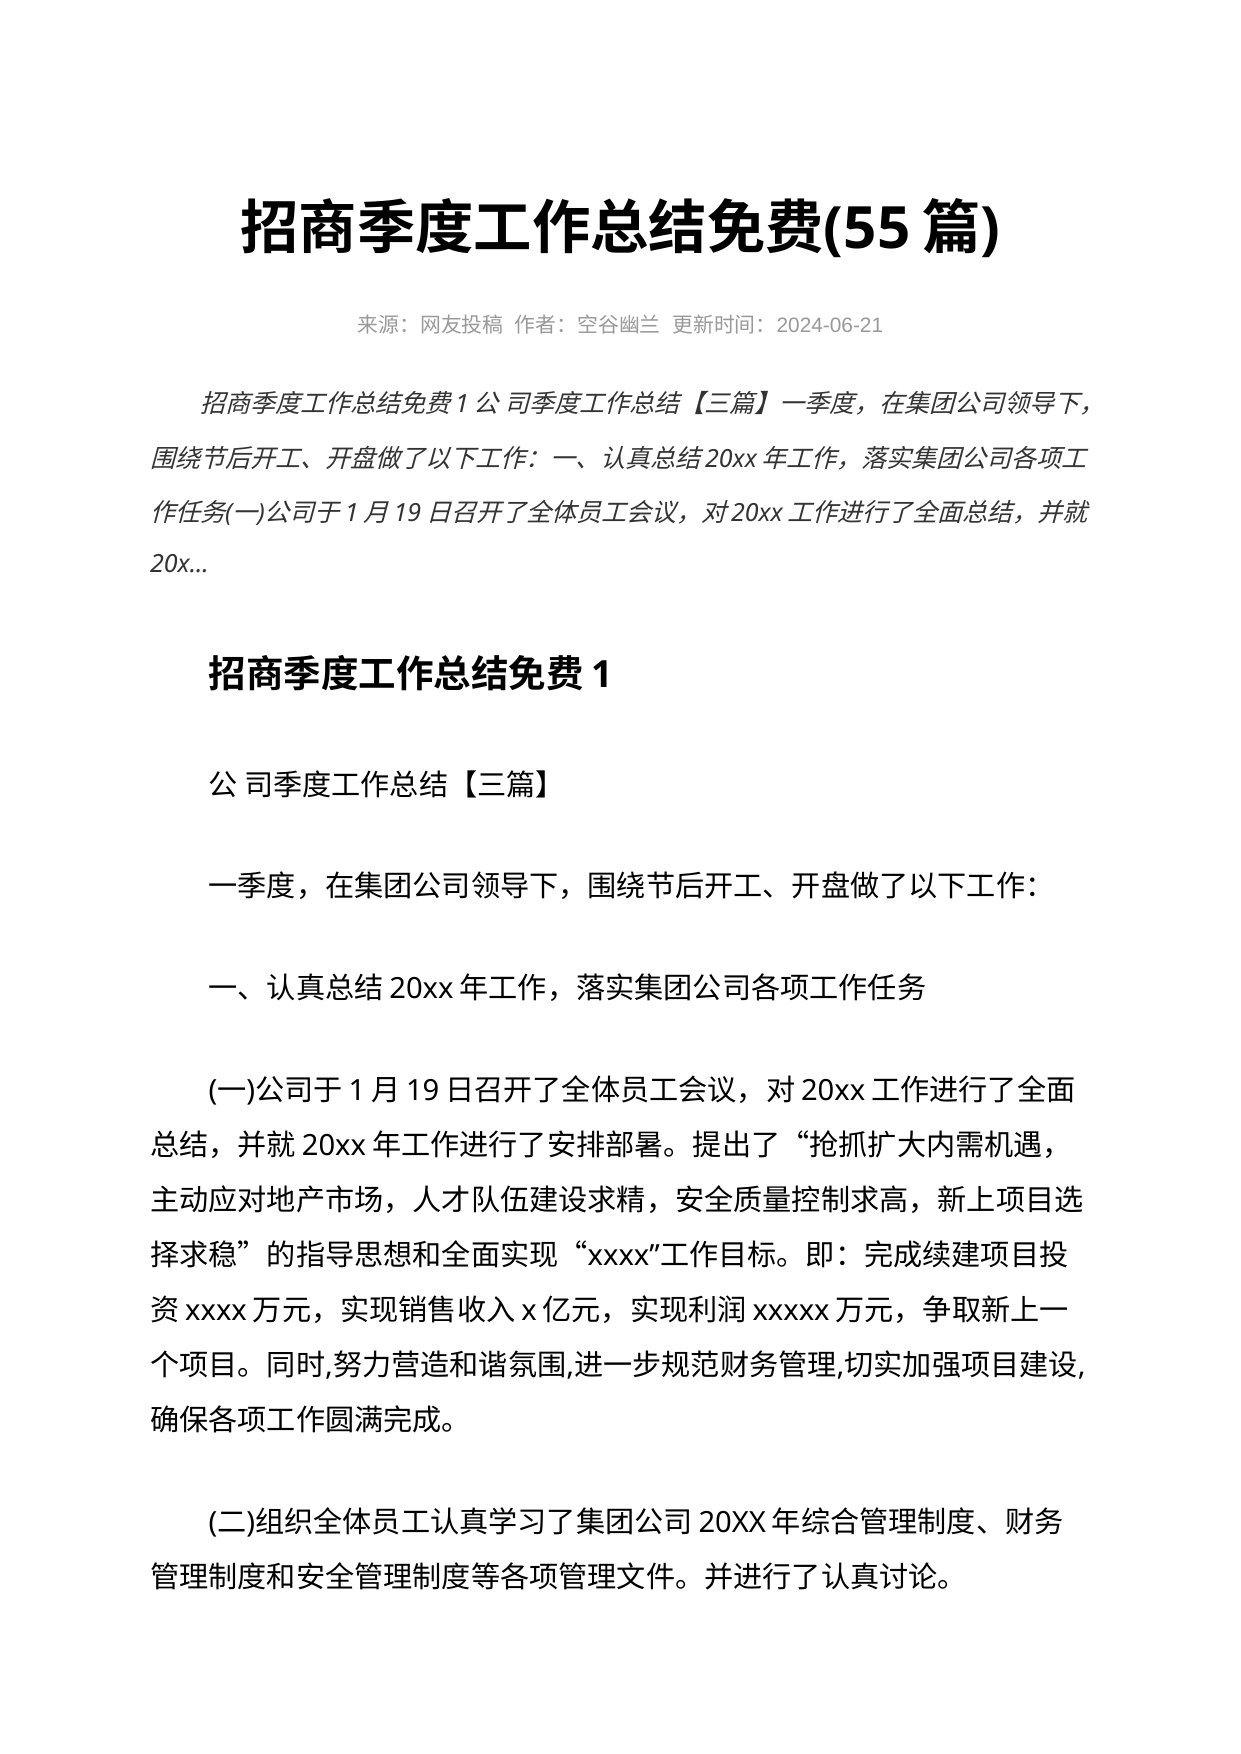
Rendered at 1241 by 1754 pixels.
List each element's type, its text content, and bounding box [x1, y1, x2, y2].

text 招商季度工作总结免费1公 司季度工作总结【三篇】一季度，在集团公司领导下，围绕节后开工、开盘做了以下工作：一、认真总结20xx年工作，落实集团公司各项工作任务(一)公司于1月19日召开了全体员工会议，对20xx工作进行了全面总结，并就20x... [150, 384, 1090, 580]
text 一、认真总结20xx年工作，落实集团公司各项工作任务 [150, 965, 1090, 1007]
subtitle 招商季度工作总结免费(55篇) [150, 181, 1090, 266]
text 一季度，在集团公司领导下，围绕节后开工、开盘做了以下工作： [150, 863, 1090, 905]
text (一)公司于1月19日召开了全体员工会议，对20xx工作进行了全面总结，并就20xx年工作进行了安排部暑。提出了“抢抓扩大内需机遇，主动应对地产市场，人才队伍建设求精，安全质量控制求高，新上项目选择求稳”的指导思想和全面实现“xxxx”工作目标。即：完成续建项目投资xxxx万元，实现销售收入x亿元，实现利润xxxxx万元，争取新上一个项目。同时,努力营造和谐氛围,进一步规范财务管理,切实加强项目建设,确保各项工作圆满完成。 [150, 1067, 1090, 1439]
text 招商季度工作总结免费1 [150, 644, 1090, 698]
text 来源：网友投稿 作者：空谷幽兰 更新时间：2024-06-21 [150, 313, 1090, 337]
text 公 司季度工作总结【三篇】 [150, 761, 1090, 803]
text (二)组织全体员工认真学习了集团公司20XX年综合管理制度、财务管理制度和安全管理制度等各项管理文件。并进行了认真讨论。 [150, 1498, 1090, 1596]
